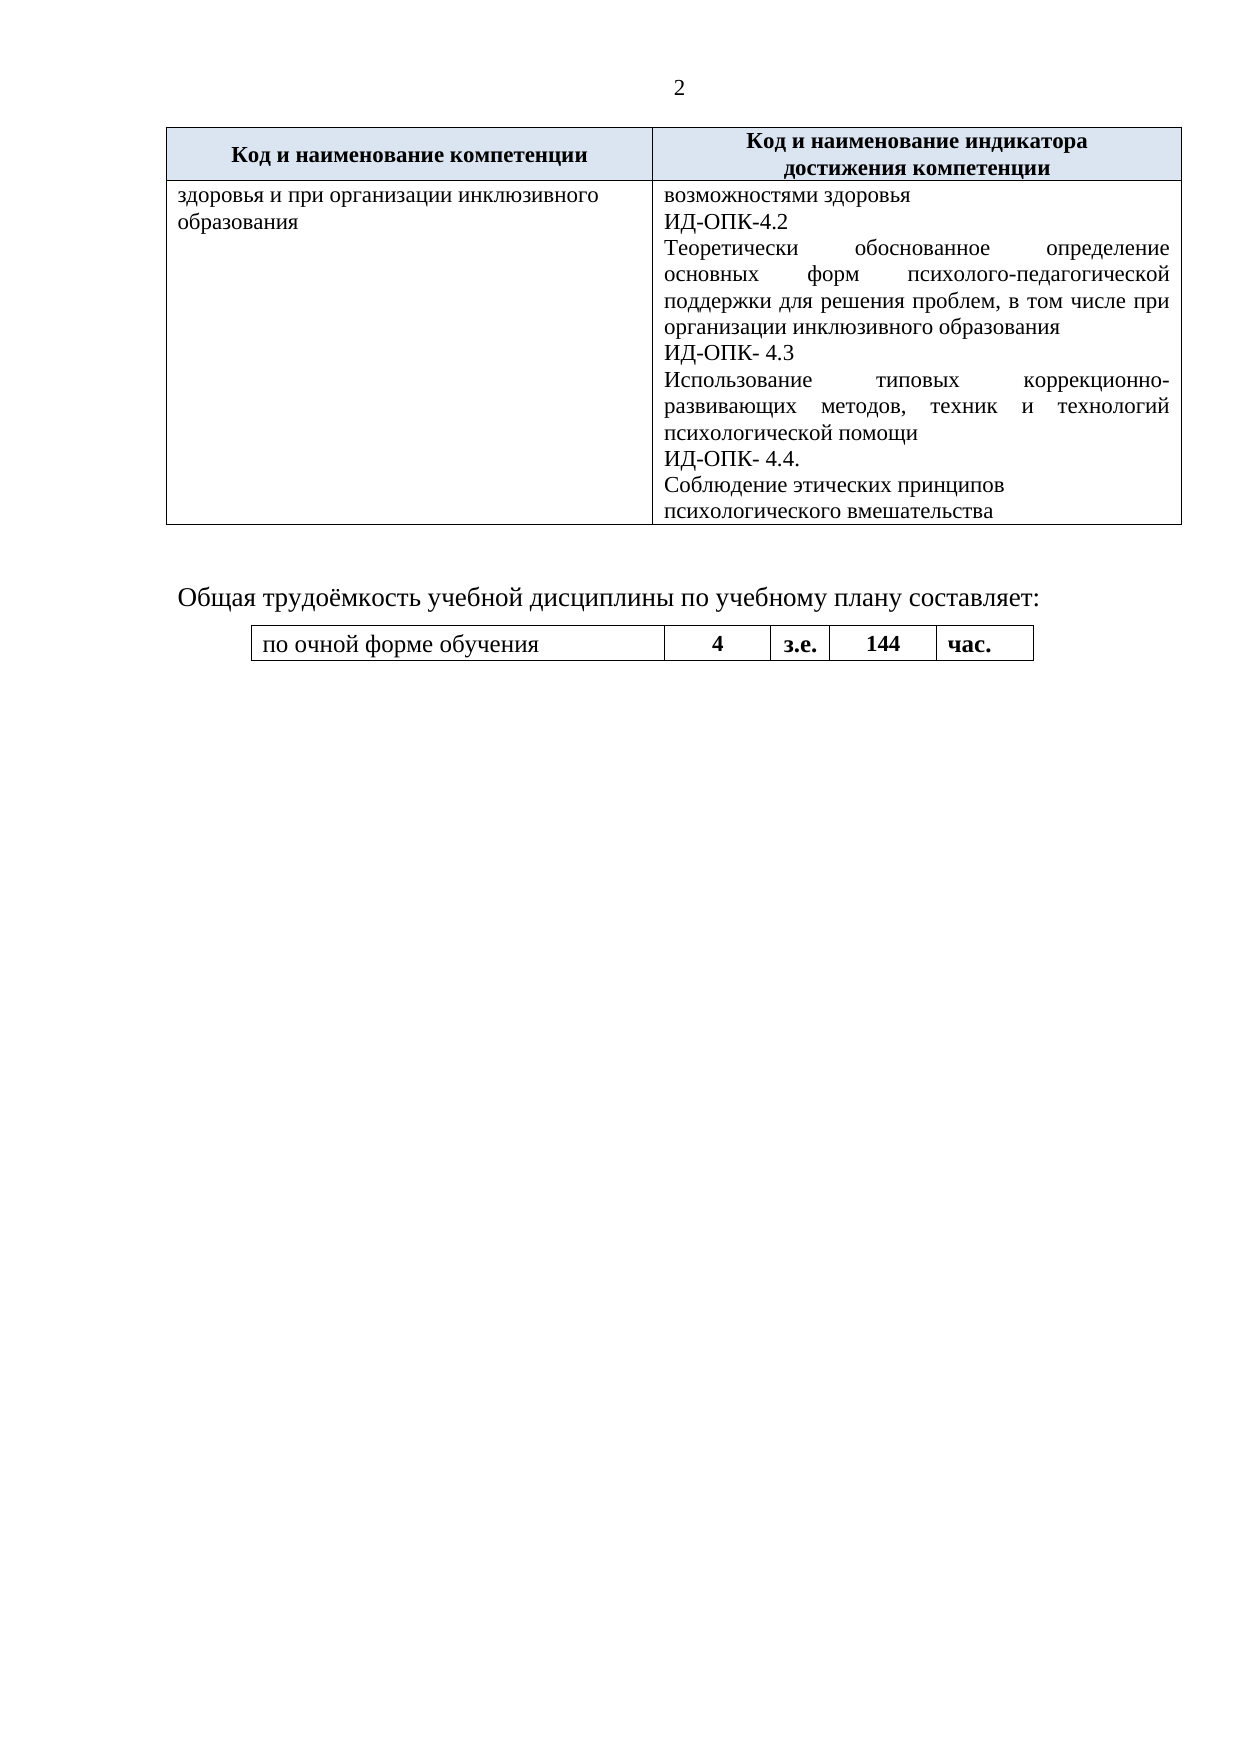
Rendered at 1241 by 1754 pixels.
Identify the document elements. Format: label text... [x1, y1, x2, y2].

table_header Код и наименование компетенции [167, 128, 652, 180]
subtitle Общая трудоёмкость учебной дисциплины по учебному плану составляет: [177, 581, 1181, 612]
table_header 4 [665, 626, 770, 660]
table_header по очной форме обучения [252, 626, 664, 660]
table_header Код и наименование индикатора достижения компетенции [653, 128, 1181, 180]
table_header час. [937, 626, 1033, 660]
table_header 144 [830, 626, 936, 660]
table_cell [653, 181, 1181, 524]
table_header з.е. [771, 626, 829, 660]
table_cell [167, 181, 652, 524]
